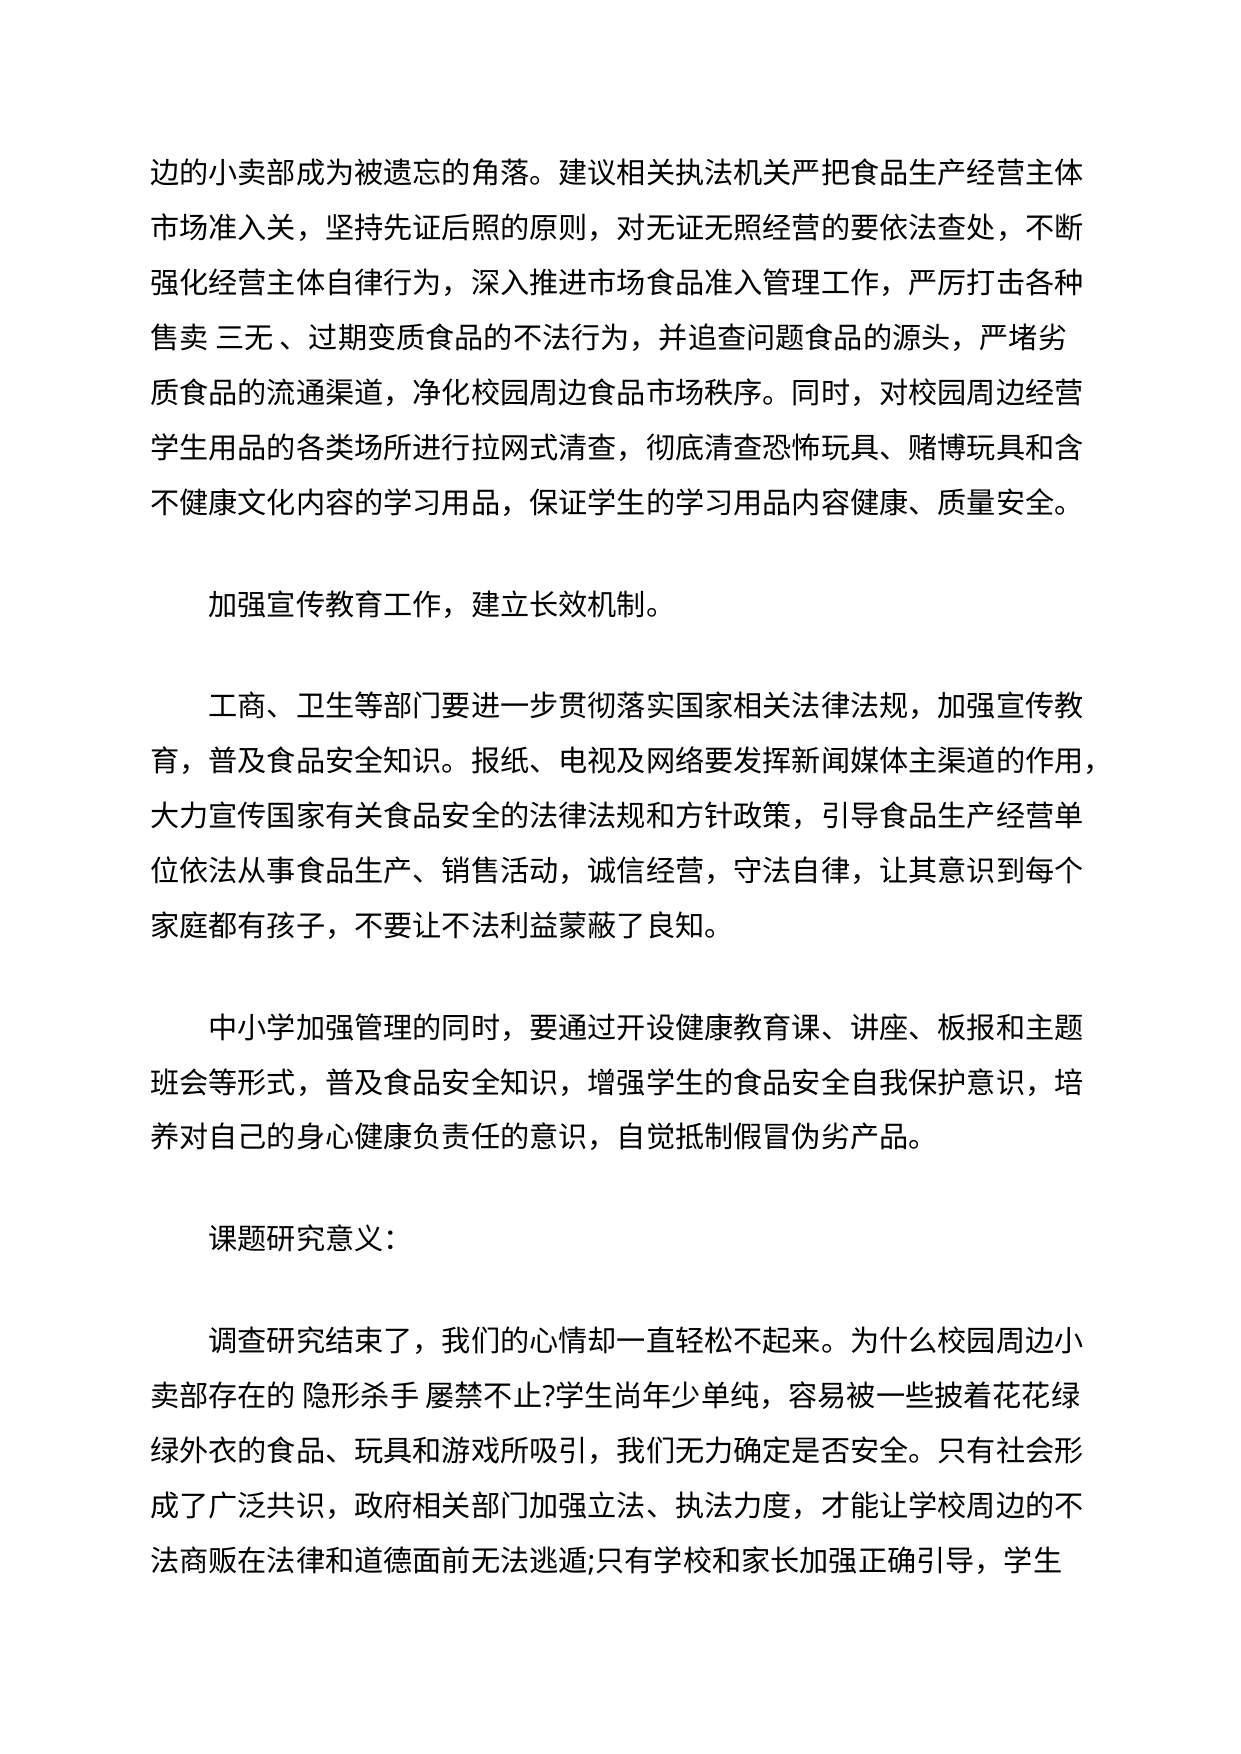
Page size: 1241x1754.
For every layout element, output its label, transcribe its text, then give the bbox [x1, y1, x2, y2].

text 加强宣传教育工作，建立长效机制。 [150, 581, 1090, 623]
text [150, 150, 1090, 522]
text 工商、卫生等部门要进一步贯彻落实国家相关法律法规，加强宣传教育，普及食品安全知识。报纸、电视及网络要发挥新闻媒体主渠道的作用，大力宣传国家有关食品安全的法律法规和方针政策，引导食品生产经营单位依法从事食品生产、销售活动，诚信经营，守法自律，让其意识到每个家庭都有孩子，不要让不法利益蒙蔽了良知。 [150, 683, 1090, 945]
text 课题研究意义： [150, 1216, 1090, 1258]
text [150, 1318, 1090, 1580]
text 中小学加强管理的同时，要通过开设健康教育课、讲座、板报和主题班会等形式，普及食品安全知识，增强学生的食品安全自我保护意识，培养对自己的身心健康负责任的意识，自觉抵制假冒伪劣产品。 [150, 1004, 1090, 1156]
